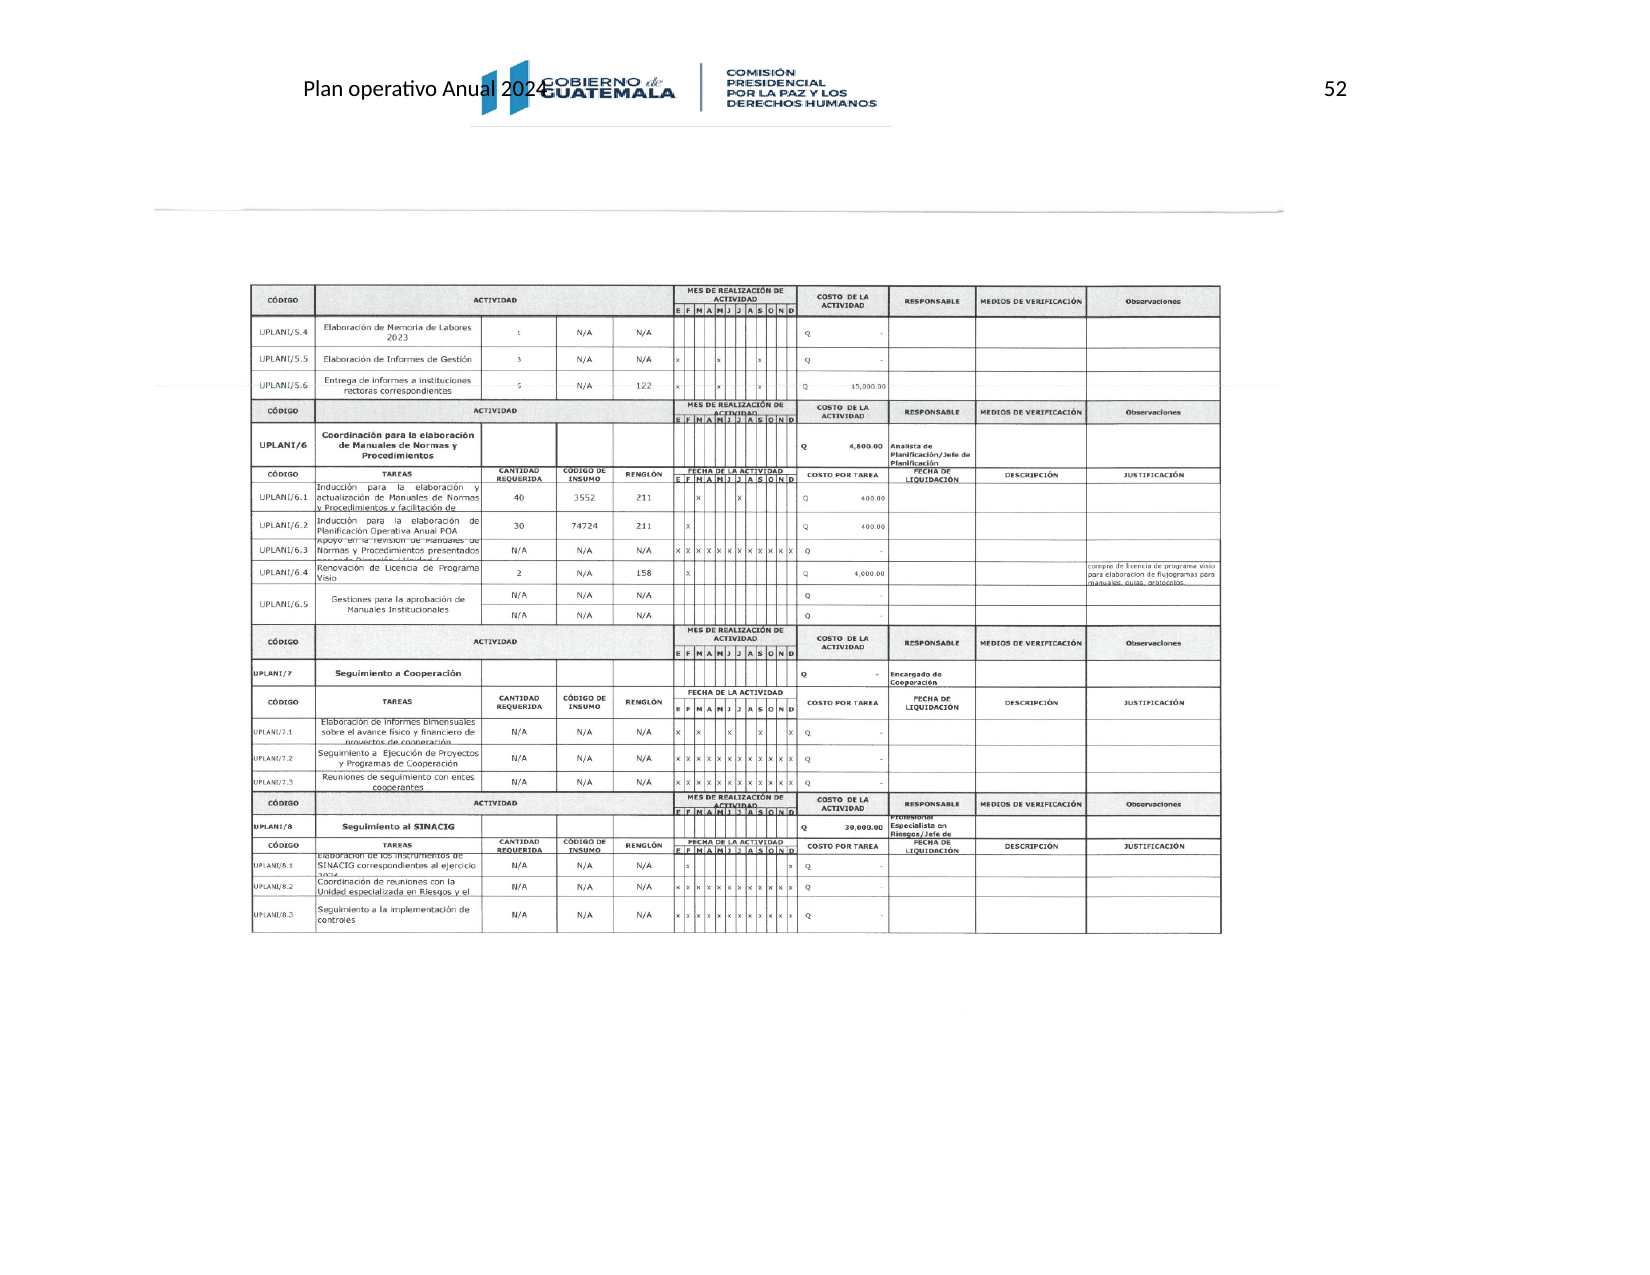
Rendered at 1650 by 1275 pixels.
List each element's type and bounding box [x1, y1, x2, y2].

picture [150, 196, 1291, 1021]
picture [470, 22, 894, 127]
